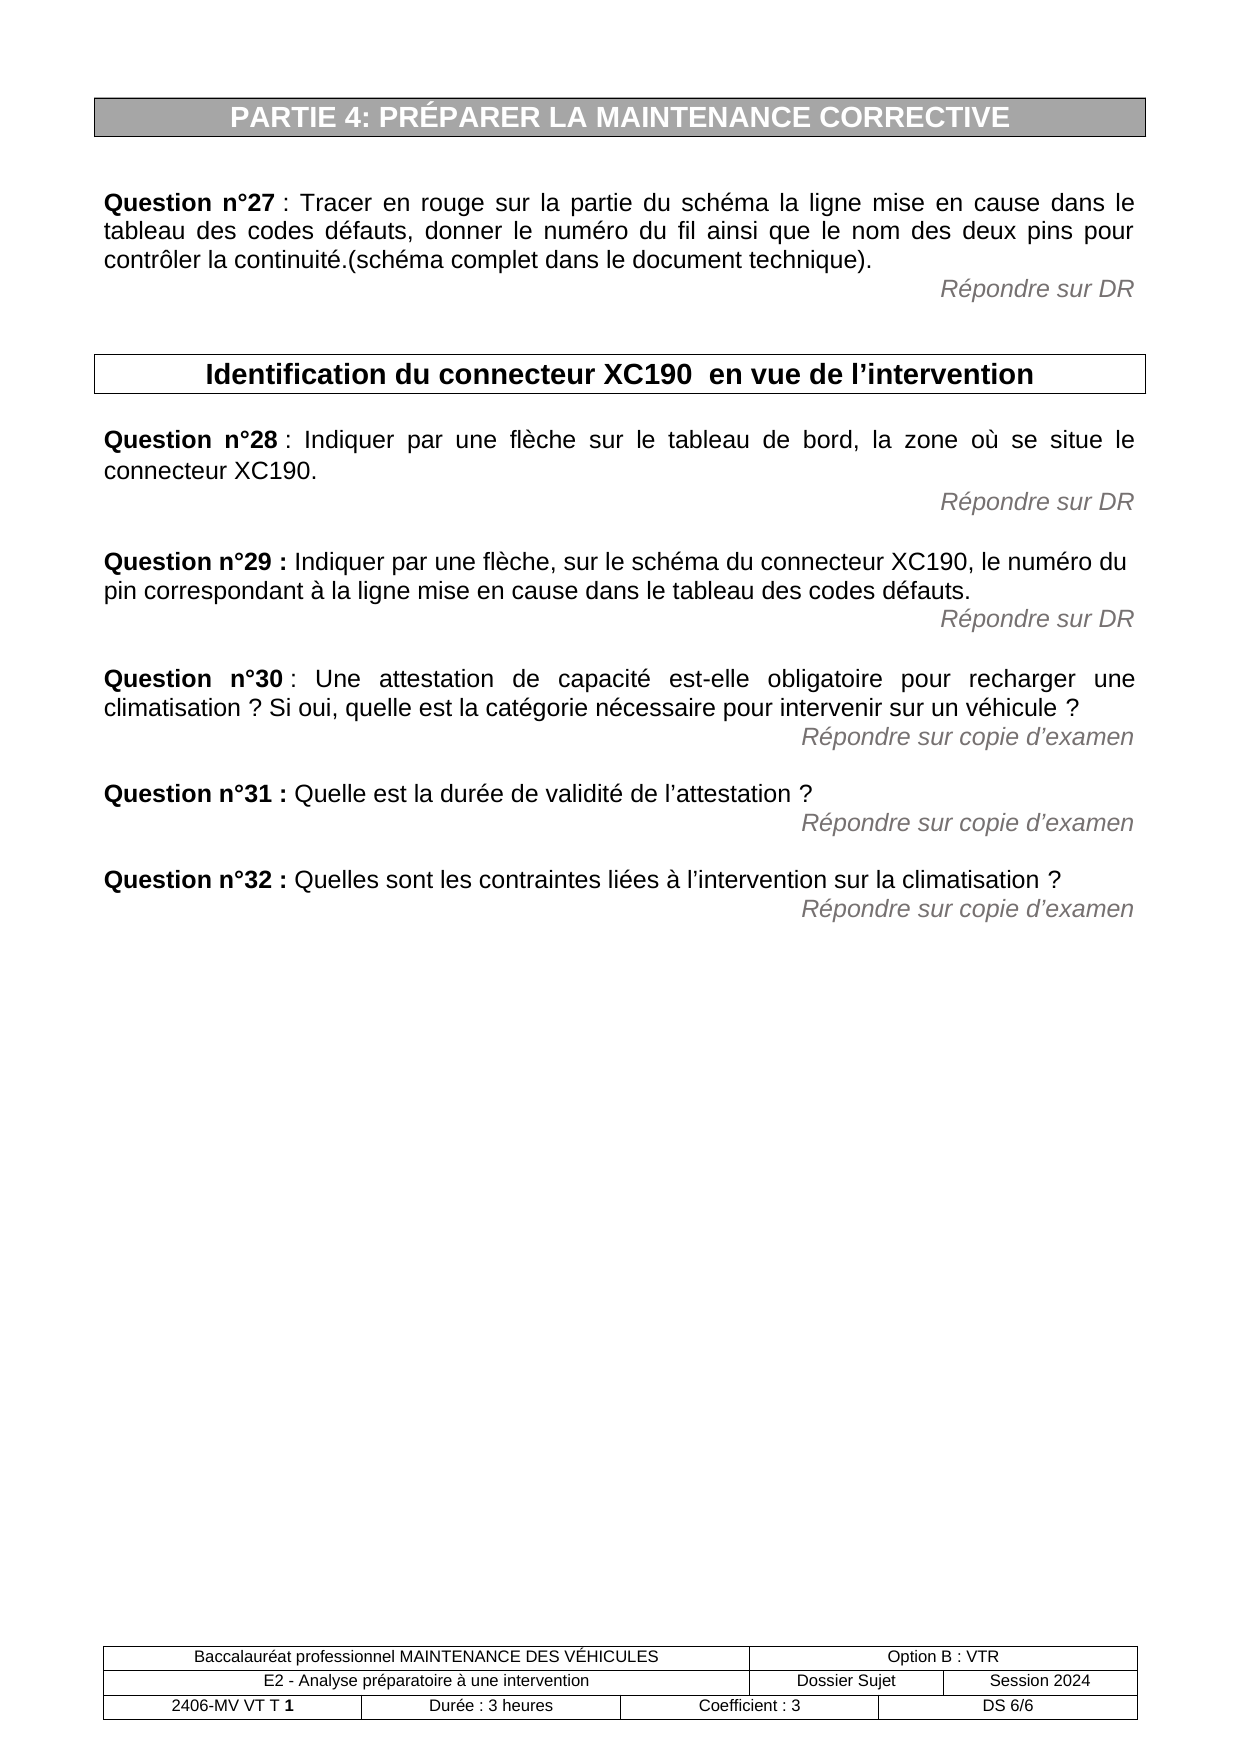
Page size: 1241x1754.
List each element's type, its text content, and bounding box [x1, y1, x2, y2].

list PARTIE 4: PRÉPARER LA MAINTENANCE CORRECTIVE [95, 99, 1145, 136]
text Question n°29 : Indiquer par une flèche, sur le schéma du connecteur XC190, le numéro du pin correspondant à la ligne mise en cause dans le tableau des codes défauts. [103, 547, 1137, 604]
text Question n°30 : Une attestation de capacité est-elle obligatoire pour recharger une climatisation ? Si oui, quelle est la catégorie nécessaire pour intervenir sur un véhicule ? [103, 664, 1137, 722]
text Répondre sur DR [103, 274, 1137, 302]
text Répondre sur DR [103, 487, 1137, 516]
text Question n°27 : Tracer en rouge sur la partie du schéma la ligne mise en cause dans le tableau des codes défauts, donner le numéro du fil ainsi que le nom des deux pins pour contrôler la continuité.(schéma complet dans le document technique). [103, 187, 1137, 274]
text Question n°31 : Quelle est la durée de validité de l’attestation ? [103, 779, 1137, 808]
text Identification du connecteur XC190 en vue de l’intervention [95, 355, 1145, 393]
text Répondre sur copie d’examen [103, 894, 1137, 923]
text Répondre sur DR [103, 604, 1137, 633]
text Question n°32 : Quelles sont les contraintes liées à l’intervention sur la climatisation ? [103, 865, 1137, 894]
text Répondre sur copie d’examen [103, 722, 1137, 750]
text Question n°28 : Indiquer par une flèche sur le tableau de bord, la zone où se situe le connecteur XC190. [103, 425, 1137, 485]
text Répondre sur copie d’examen [103, 808, 1137, 837]
